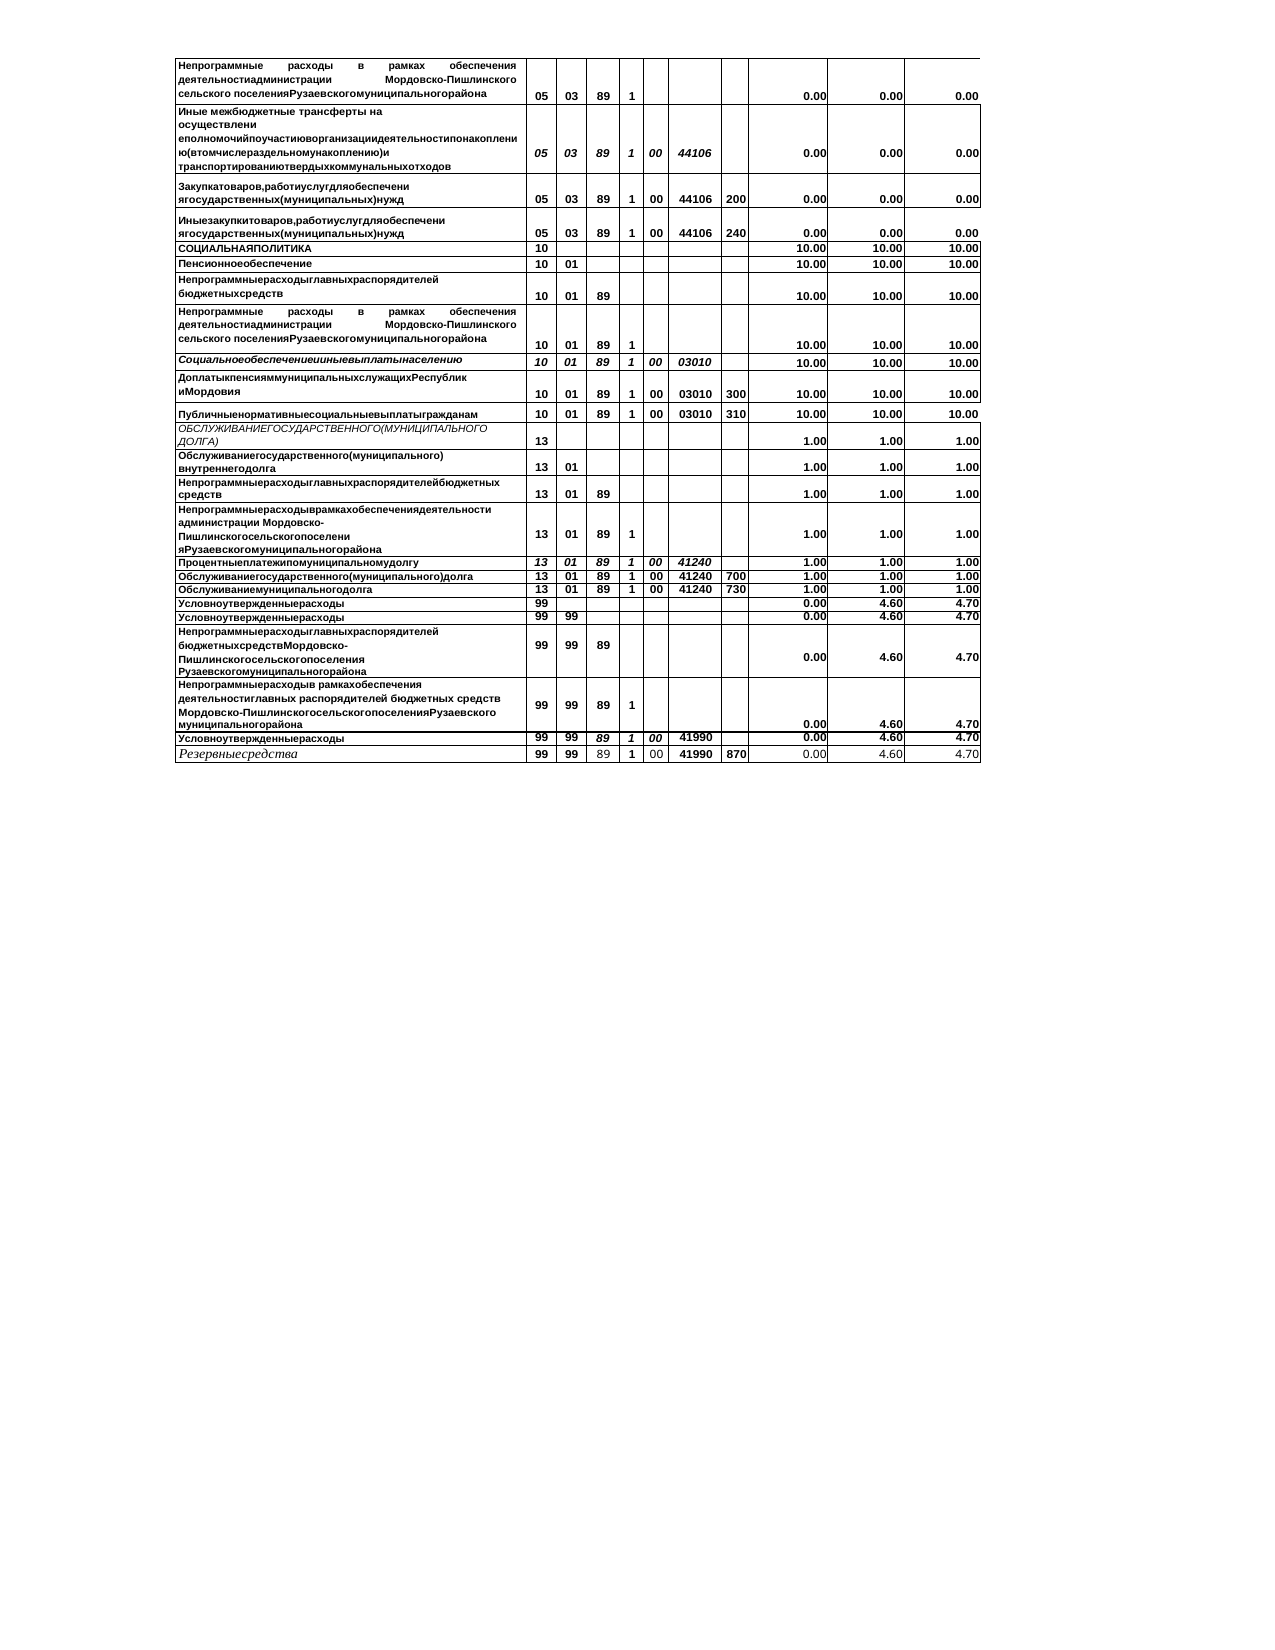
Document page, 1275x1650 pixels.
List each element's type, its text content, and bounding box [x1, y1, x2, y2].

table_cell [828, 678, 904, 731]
table_cell 00 [644, 403, 668, 422]
table_cell [620, 273, 643, 304]
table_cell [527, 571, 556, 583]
table_cell Пенсионноеобеспечение [176, 257, 526, 272]
table_cell 240 [722, 208, 748, 241]
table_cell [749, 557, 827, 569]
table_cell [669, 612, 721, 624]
table_cell [669, 423, 721, 448]
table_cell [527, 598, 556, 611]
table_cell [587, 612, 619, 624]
table_cell 10 [527, 273, 556, 304]
table_cell 10.00 [749, 403, 827, 422]
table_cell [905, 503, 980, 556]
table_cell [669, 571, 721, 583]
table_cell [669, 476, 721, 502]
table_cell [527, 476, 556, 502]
table_cell [587, 242, 619, 256]
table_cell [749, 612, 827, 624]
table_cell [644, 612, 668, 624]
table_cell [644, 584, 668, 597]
table_cell 10.00 [905, 242, 980, 256]
table_header 05 [527, 59, 556, 104]
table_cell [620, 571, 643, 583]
table_cell [669, 257, 721, 272]
table_cell [722, 354, 748, 370]
table_cell 10.00 [828, 403, 904, 422]
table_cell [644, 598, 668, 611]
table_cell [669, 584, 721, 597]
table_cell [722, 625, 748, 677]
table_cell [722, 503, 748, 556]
table_cell [644, 273, 668, 304]
table_cell 0.00 [828, 208, 904, 241]
table_cell 0.00 [905, 105, 980, 172]
table_cell 13 [527, 450, 556, 475]
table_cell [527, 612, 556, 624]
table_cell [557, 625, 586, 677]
table_cell [644, 423, 668, 448]
table_cell 03 [557, 105, 586, 172]
table_cell 0.00 [905, 174, 980, 207]
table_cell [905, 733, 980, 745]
table_cell 10 [527, 242, 556, 256]
table_cell 10 [527, 403, 556, 422]
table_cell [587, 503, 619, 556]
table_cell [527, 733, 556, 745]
table_cell 01 [557, 450, 586, 475]
table_cell 1.00 [905, 423, 980, 448]
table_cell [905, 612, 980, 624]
table_header [722, 59, 748, 104]
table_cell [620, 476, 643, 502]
table_header 0.00 [905, 59, 980, 104]
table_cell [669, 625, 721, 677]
table_cell 13 [527, 423, 556, 448]
table_cell 10 [527, 354, 556, 370]
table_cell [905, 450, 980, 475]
table_cell Непрограммныерасходыглавныхраспорядителей бюджетныхсредств [176, 273, 526, 304]
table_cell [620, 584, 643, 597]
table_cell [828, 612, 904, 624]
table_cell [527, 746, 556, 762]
table_cell 10.00 [828, 242, 904, 256]
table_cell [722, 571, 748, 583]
table_cell 01 [557, 403, 586, 422]
table_cell Непрограммные расходы в рамках обеспечения деятельностиадминистрации Мордовско-Пишлинского сельского поселенияРузаевскогомуниципальногорайона [176, 305, 526, 352]
table_cell 1 [620, 371, 643, 402]
table_cell 03010 [669, 403, 721, 422]
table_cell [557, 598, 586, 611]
table_cell 10 [527, 257, 556, 272]
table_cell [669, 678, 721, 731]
table_cell 10.00 [749, 305, 827, 352]
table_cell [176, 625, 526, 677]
table_cell 10.00 [905, 354, 980, 370]
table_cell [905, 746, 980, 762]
table_cell 10.00 [749, 257, 827, 272]
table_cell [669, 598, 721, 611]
table_cell 44106 [669, 105, 721, 172]
table_cell 03010 [669, 354, 721, 370]
table_cell [669, 273, 721, 304]
table_header 1 [620, 59, 643, 104]
table_header 0.00 [828, 59, 904, 104]
table_cell [620, 423, 643, 448]
table_cell [722, 257, 748, 272]
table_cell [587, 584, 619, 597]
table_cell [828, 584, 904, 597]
table_cell [587, 257, 619, 272]
table_cell 310 [722, 403, 748, 422]
table_cell 89 [587, 208, 619, 241]
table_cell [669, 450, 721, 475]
table_cell 03 [557, 208, 586, 241]
table_cell 10.00 [905, 257, 980, 272]
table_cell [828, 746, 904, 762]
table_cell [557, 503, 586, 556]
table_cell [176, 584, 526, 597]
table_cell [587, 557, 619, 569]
table_cell 10.00 [828, 257, 904, 272]
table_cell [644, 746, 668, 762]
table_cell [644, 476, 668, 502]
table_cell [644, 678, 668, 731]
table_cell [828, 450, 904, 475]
table_cell Иныезакупкитоваров,работиуслугдляобеспечениягосударственных(муниципальных)нужд [176, 208, 526, 241]
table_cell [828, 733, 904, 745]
table_cell 00 [644, 174, 668, 207]
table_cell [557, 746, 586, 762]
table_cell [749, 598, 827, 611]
table_header [644, 59, 668, 104]
table_cell [557, 423, 586, 448]
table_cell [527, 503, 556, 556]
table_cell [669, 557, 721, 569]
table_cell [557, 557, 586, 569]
table_cell 0.00 [828, 105, 904, 172]
table_cell 00 [644, 371, 668, 402]
table_header 03 [557, 59, 586, 104]
table_cell 00 [644, 208, 668, 241]
table_cell [722, 423, 748, 448]
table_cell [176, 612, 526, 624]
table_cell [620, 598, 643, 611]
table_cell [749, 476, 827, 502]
table_cell 89 [587, 305, 619, 352]
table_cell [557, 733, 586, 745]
table_cell 1 [620, 305, 643, 352]
table_cell 1 [620, 403, 643, 422]
table_cell 10.00 [749, 242, 827, 256]
table_cell 0.00 [905, 208, 980, 241]
table_cell 0.00 [749, 174, 827, 207]
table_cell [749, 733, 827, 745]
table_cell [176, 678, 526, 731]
table_cell 10.00 [749, 273, 827, 304]
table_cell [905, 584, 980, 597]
table_cell 89 [587, 371, 619, 402]
table_cell 00 [644, 354, 668, 370]
table_cell [722, 305, 748, 352]
table_cell 03010 [669, 371, 721, 402]
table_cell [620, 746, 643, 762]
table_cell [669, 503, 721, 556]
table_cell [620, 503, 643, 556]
table_cell [722, 105, 748, 172]
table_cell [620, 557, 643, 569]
table_header [669, 59, 721, 104]
table_header 89 [587, 59, 619, 104]
table_cell 1 [620, 354, 643, 370]
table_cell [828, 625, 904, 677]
table_cell 01 [557, 354, 586, 370]
table_cell [669, 242, 721, 256]
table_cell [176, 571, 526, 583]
table_cell Публичныенормативныесоциальныевыплатыгражданам [176, 403, 526, 422]
table_header 0.00 [749, 59, 827, 104]
table_cell 0.00 [828, 174, 904, 207]
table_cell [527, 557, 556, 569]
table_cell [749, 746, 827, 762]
table_cell [644, 242, 668, 256]
table_cell 1.00 [828, 423, 904, 448]
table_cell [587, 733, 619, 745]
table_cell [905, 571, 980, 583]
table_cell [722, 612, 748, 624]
table_cell 89 [587, 354, 619, 370]
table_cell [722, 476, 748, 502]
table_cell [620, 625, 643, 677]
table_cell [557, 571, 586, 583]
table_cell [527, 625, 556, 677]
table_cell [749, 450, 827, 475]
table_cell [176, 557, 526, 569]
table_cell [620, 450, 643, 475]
table_cell 10.00 [905, 371, 980, 402]
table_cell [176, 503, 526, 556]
table_cell 10.00 [828, 371, 904, 402]
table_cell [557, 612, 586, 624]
table_cell 10 [527, 305, 556, 352]
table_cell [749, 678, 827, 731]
table_cell [644, 257, 668, 272]
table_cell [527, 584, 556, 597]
table_cell 0.00 [749, 105, 827, 172]
table_cell 10.00 [749, 354, 827, 370]
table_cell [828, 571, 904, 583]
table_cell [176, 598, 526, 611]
table_cell 10.00 [905, 273, 980, 304]
table_cell 05 [527, 105, 556, 172]
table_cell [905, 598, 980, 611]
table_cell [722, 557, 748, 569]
table_cell 44106 [669, 174, 721, 207]
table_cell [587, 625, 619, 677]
table_cell [722, 242, 748, 256]
table_cell 89 [587, 174, 619, 207]
table_cell ОБСЛУЖИВАНИЕГОСУДАРСТВЕННОГО(МУНИЦИПАЛЬНОГО ДОЛГА) [176, 423, 526, 448]
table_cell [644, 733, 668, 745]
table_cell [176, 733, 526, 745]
table_cell [644, 305, 668, 352]
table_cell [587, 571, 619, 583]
table_cell [620, 242, 643, 256]
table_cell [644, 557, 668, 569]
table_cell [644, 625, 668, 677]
table_cell 10.00 [828, 354, 904, 370]
table_cell 10 [527, 371, 556, 402]
table_cell 03 [557, 174, 586, 207]
table_cell [587, 450, 619, 475]
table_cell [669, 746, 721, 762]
table_cell [557, 242, 586, 256]
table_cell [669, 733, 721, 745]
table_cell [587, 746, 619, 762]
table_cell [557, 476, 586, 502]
table_cell 89 [587, 273, 619, 304]
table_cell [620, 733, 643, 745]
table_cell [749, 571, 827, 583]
table_cell [587, 423, 619, 448]
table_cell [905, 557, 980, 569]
table_cell 89 [587, 403, 619, 422]
table_cell ДоплатыкпенсияммуниципальныхслужащихРеспубликиМордовия [176, 371, 526, 402]
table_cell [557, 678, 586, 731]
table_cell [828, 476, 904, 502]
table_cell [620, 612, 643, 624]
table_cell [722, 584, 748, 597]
table_cell 10.00 [828, 305, 904, 352]
table_cell 01 [557, 257, 586, 272]
table_cell Обслуживаниегосударственного(муниципального) внутреннегодолга [176, 450, 526, 475]
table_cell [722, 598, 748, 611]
table_cell 01 [557, 371, 586, 402]
table_cell [669, 305, 721, 352]
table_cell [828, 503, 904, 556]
table_cell 44106 [669, 208, 721, 241]
table_cell 10.00 [905, 305, 980, 352]
table_cell 200 [722, 174, 748, 207]
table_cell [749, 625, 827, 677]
table_cell 89 [587, 105, 619, 172]
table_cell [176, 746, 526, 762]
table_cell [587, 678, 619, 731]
table_cell 00 [644, 105, 668, 172]
table_cell Социальноеобеспечениеииныевыплатынаселению [176, 354, 526, 370]
table_cell Закупкатоваров,работиуслугдляобеспечениягосударственных(муниципальных)нужд [176, 174, 526, 207]
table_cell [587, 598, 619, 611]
table_cell Иные межбюджетные трансферты на осуществлениеполномочийпоучастиюворганизациидеятельностипонакоплению(втомчислераздельномунакоплению)и транспортированиютвердыхкоммунальныхотходов [176, 105, 526, 172]
table_cell 1 [620, 174, 643, 207]
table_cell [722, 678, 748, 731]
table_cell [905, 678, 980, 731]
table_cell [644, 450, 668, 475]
table_cell СОЦИАЛЬНАЯПОЛИТИКА [176, 242, 526, 256]
table_cell 10.00 [905, 403, 980, 422]
table_cell 05 [527, 174, 556, 207]
table_cell 01 [557, 273, 586, 304]
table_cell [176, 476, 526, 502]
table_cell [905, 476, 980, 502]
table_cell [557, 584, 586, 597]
table_cell [722, 273, 748, 304]
table_cell 10.00 [749, 371, 827, 402]
table_cell 1 [620, 208, 643, 241]
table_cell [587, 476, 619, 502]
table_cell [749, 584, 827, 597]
table_cell 05 [527, 208, 556, 241]
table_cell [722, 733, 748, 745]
table_cell 300 [722, 371, 748, 402]
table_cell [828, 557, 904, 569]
table_cell 0.00 [749, 208, 827, 241]
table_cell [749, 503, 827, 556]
table_cell 1 [620, 105, 643, 172]
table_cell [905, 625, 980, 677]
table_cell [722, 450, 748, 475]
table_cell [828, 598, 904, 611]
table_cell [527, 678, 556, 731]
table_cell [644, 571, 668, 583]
table_cell 10.00 [828, 273, 904, 304]
table_cell 1.00 [749, 423, 827, 448]
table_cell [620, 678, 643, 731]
table_header Непрограммные расходы в рамках обеспечения деятельностиадминистрации Мордовско-Пишлинского сельского поселенияРузаевскогомуниципальногорайона [176, 59, 526, 104]
table_cell [620, 257, 643, 272]
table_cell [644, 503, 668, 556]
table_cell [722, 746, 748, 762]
table_cell 01 [557, 305, 586, 352]
